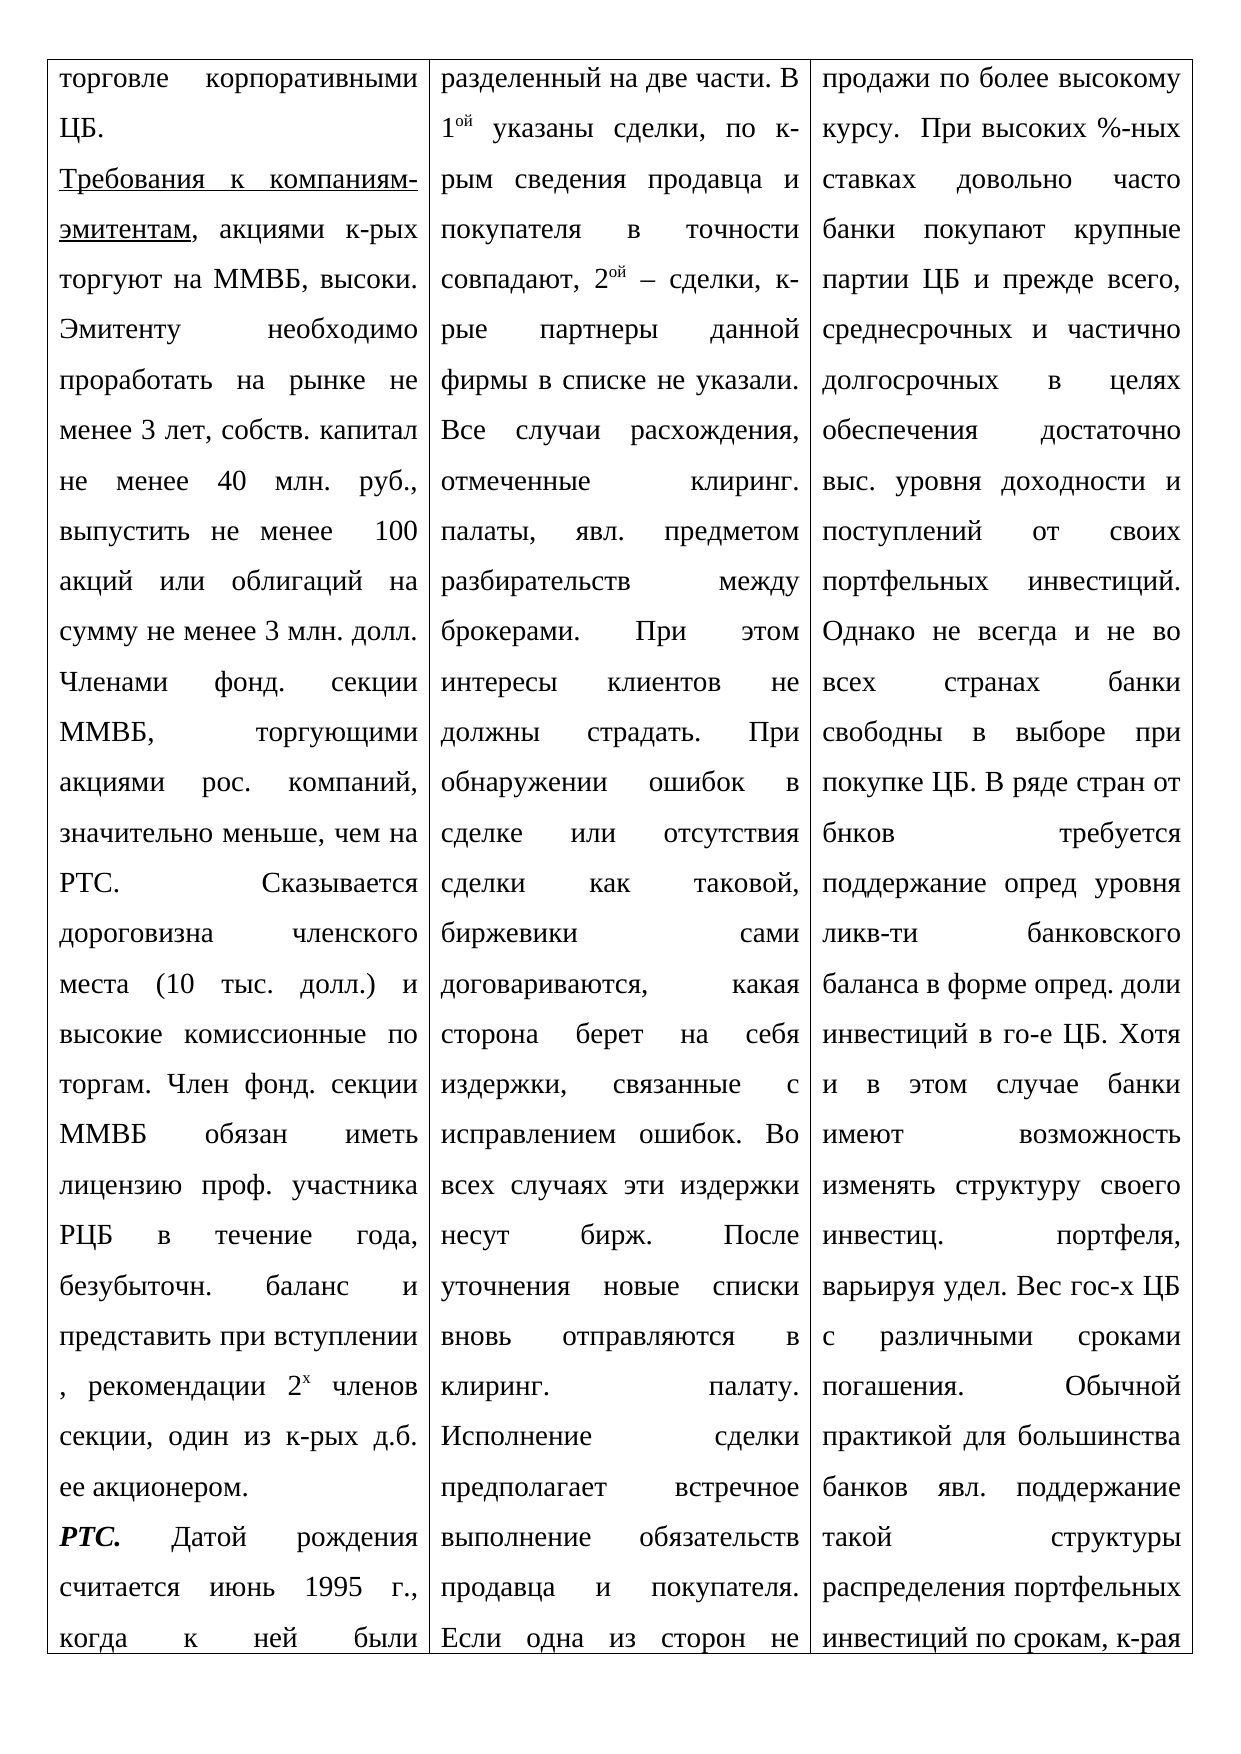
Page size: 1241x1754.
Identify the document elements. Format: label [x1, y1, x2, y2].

table_cell [48, 60, 429, 1653]
table_cell [811, 60, 1192, 1653]
table_cell [430, 60, 810, 1653]
